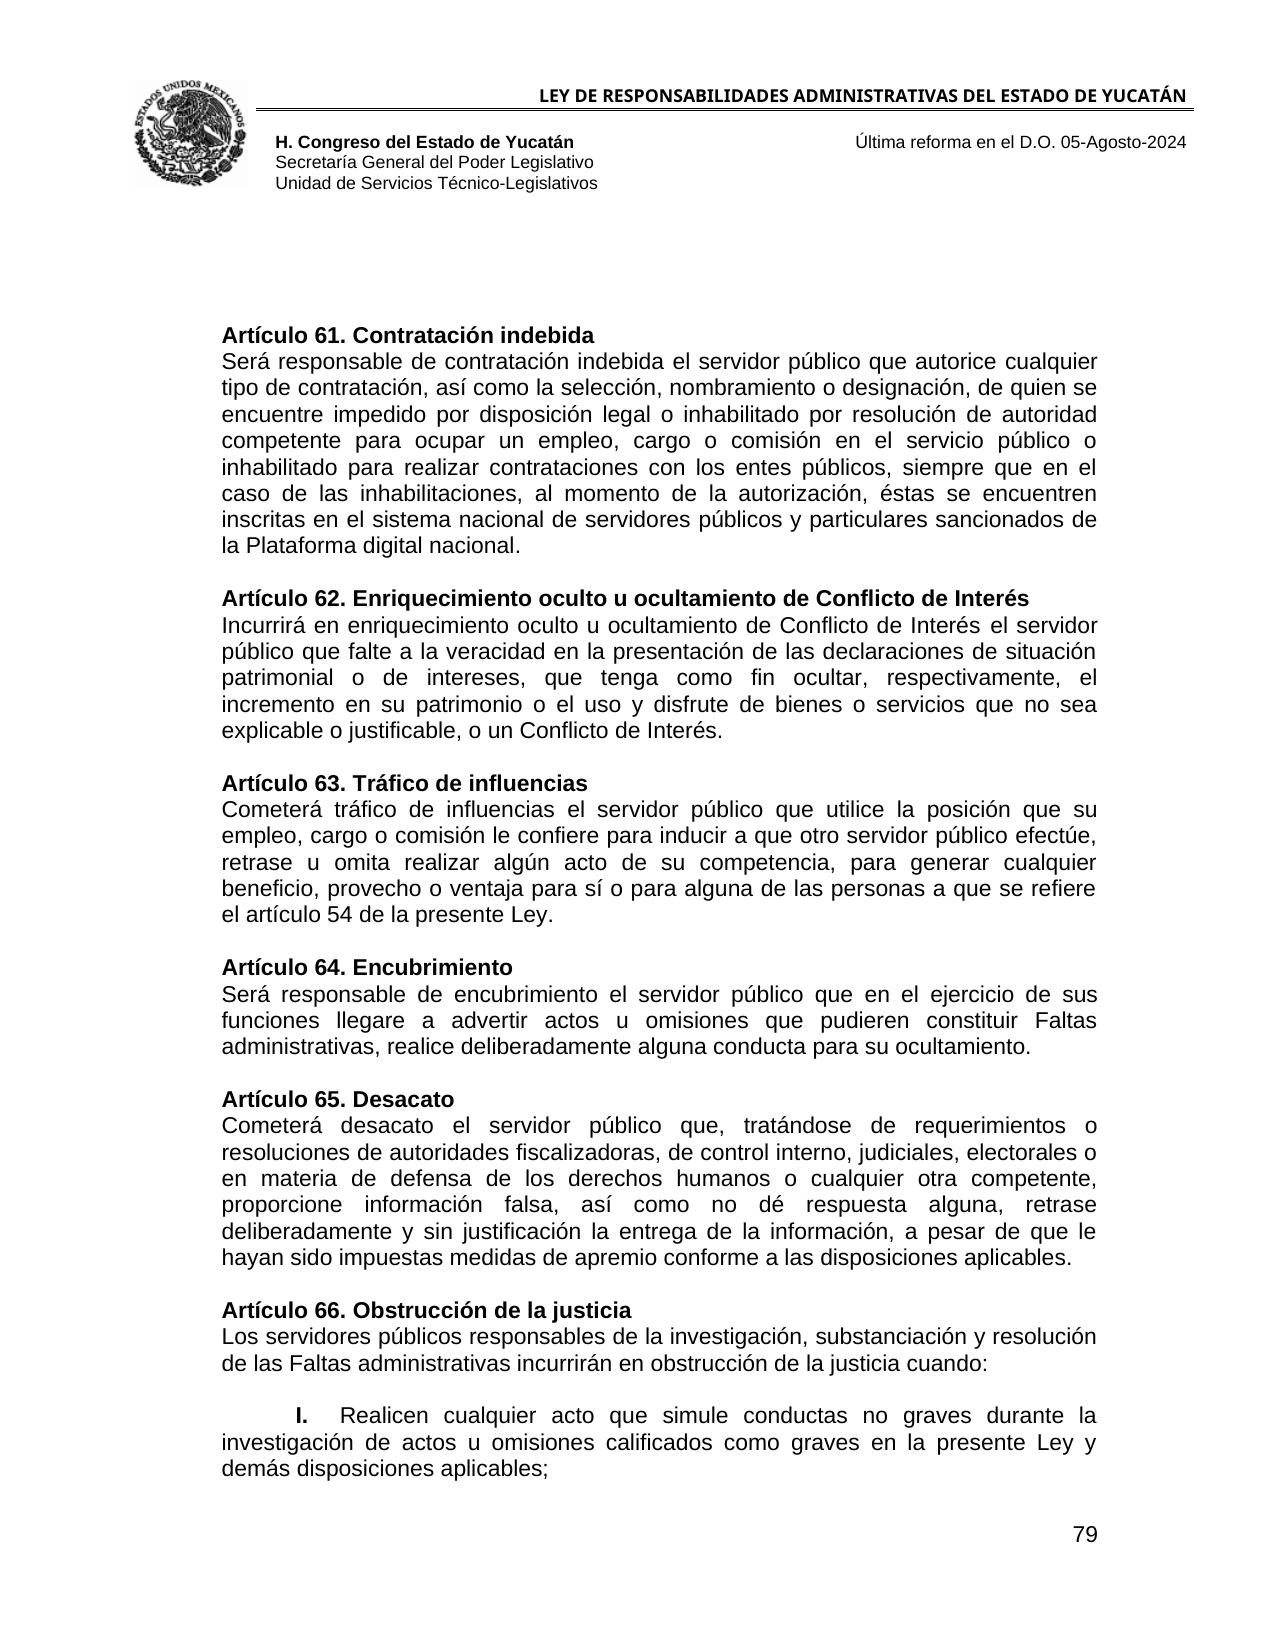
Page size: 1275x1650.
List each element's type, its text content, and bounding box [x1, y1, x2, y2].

text Será responsable de contratación indebida el servidor público que autorice cualquier tipo de contratación, así como la selección, nombramiento o designación, de quien se encuentre impedido por disposición legal o inhabilitado por resolución de autoridad competente para ocupar un empleo, cargo o comisión en el servicio público o inhabilitado para realizar contrataciones con los entes públicos, siempre que en el caso de las inhabilitaciones, al momento de la autorización, éstas se encuentren inscritas en el sistema nacional de servidores públicos y particulares sancionados de la Plataforma digital nacional. [221, 348, 1098, 559]
text Artículo 63. Tráfico de influencias [221, 770, 1098, 796]
text Los servidores públicos responsables de la investigación, substanciación y resolución de las Faltas administrativas incurrirán en obstrucción de la justicia cuando: [221, 1323, 1098, 1376]
text Artículo 62. Enriquecimiento oculto u ocultamiento de Conflicto de Interés [221, 585, 1098, 612]
text Artículo 66. Obstrucción de la justicia [221, 1297, 1098, 1323]
text Cometerá tráfico de influencias el servidor público que utilice la posición que su empleo, cargo o comisión le confiere para inducir a que otro servidor público efectúe, retrase u omita realizar algún acto de su competencia, para generar cualquier beneficio, provecho o ventaja para sí o para alguna de las personas a que se refiere el artículo 54 de la presente Ley. [221, 796, 1098, 928]
text Incurrirá en enriquecimiento oculto u ocultamiento de Conflicto de Interés el servidor público que falte a la veracidad en la presentación de las declaraciones de situación patrimonial o de intereses, que tenga como fin ocultar, respectivamente, el incremento en su patrimonio o el uso y disfrute de bienes o servicios que no sea explicable o justificable, o un Conflicto de Interés. [221, 612, 1098, 743]
text Cometerá desacato el servidor público que, tratándose de requerimientos o resoluciones de autoridades fiscalizadoras, de control interno, judiciales, electorales o en materia de defensa de los derechos humanos o cualquier otra competente, proporcione información falsa, así como no dé respuesta alguna, retrase deliberadamente y sin justificación la entrega de la información, a pesar de que le hayan sido impuestas medidas de apremio conforme a las disposiciones aplicables. [221, 1112, 1098, 1270]
text Será responsable de encubrimiento el servidor público que en el ejercicio de sus funciones llegare a advertir actos u omisiones que pudieren constituir Faltas administrativas, realice deliberadamente alguna conducta para su ocultamiento. [221, 981, 1098, 1059]
text Artículo 64. Encubrimiento [221, 954, 1098, 981]
text Artículo 65. Desacato [221, 1086, 1098, 1112]
text I. Realicen cualquier acto que simule conductas no graves durante la investigación de actos u omisiones calificados como graves en la presente Ley y demás disposiciones aplicables; [221, 1402, 1098, 1481]
text Artículo 61. Contratación indebida [221, 322, 1098, 348]
